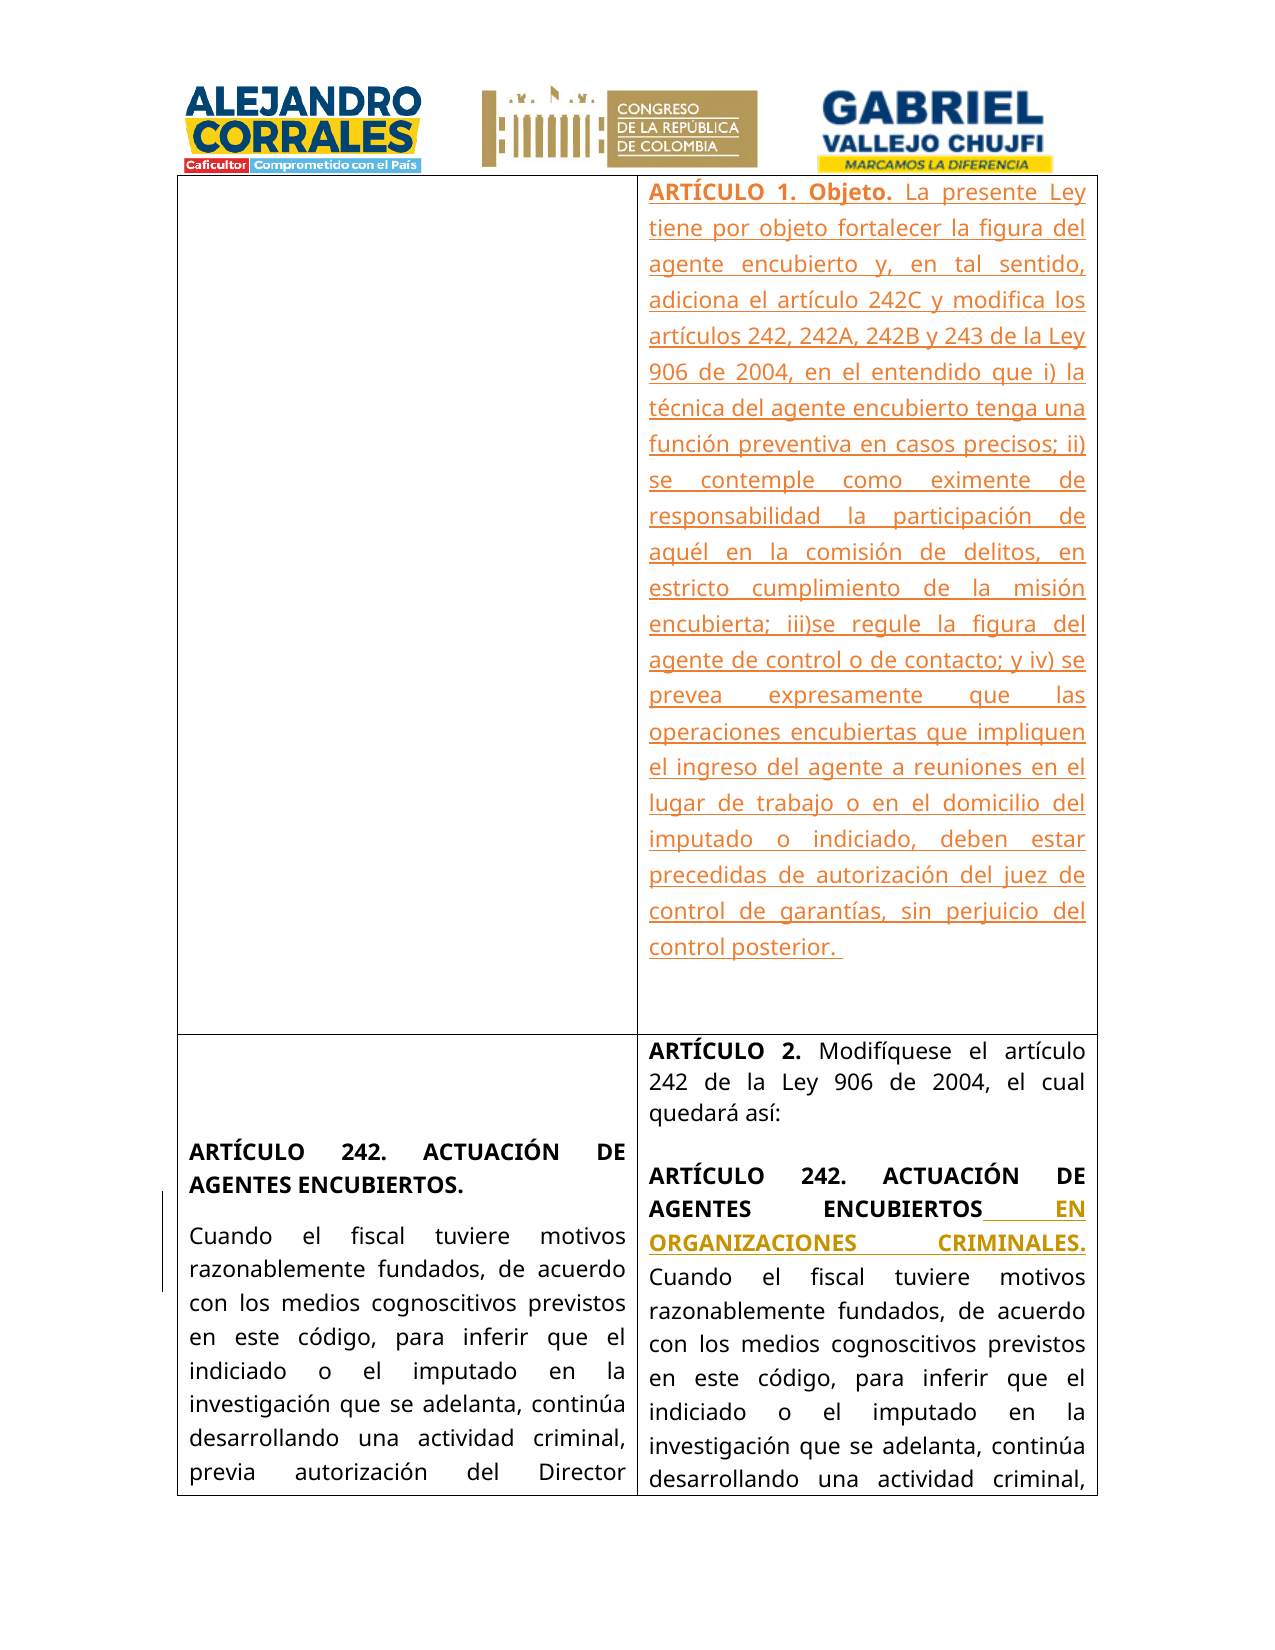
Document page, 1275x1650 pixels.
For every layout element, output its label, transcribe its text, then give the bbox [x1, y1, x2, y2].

picture [478, 82, 762, 175]
picture [177, 73, 427, 175]
table_cell [178, 176, 637, 1034]
table_cell ARTÍCULO 1. Objeto. La presente Ley tiene por objeto fortalecer la figura del agente encubierto y, en tal sentido, adiciona el artículo 242C y modifica los artículos 242, 242A, 242B y 243 de la Ley 906 de 2004, en el entendido que i) la técnica del agente encubierto tenga una función preventiva en casos precisos; ii) se contemple como eximente de responsabilidad la participación de aquél en la comisión de delitos, en estricto cumplimiento de la misión encubierta; iii)se regule la figura del agente de control o de contacto; y iv) se prevea expresamente que las operaciones encubiertas que impliquen el ingreso del agente a reuniones en el lugar de trabajo o en el domicilio del imputado o indiciado, deben estar precedidas de autorización del juez de control de garantías, sin perjuicio del control posterior. [638, 176, 1097, 1034]
picture [797, 81, 1074, 175]
